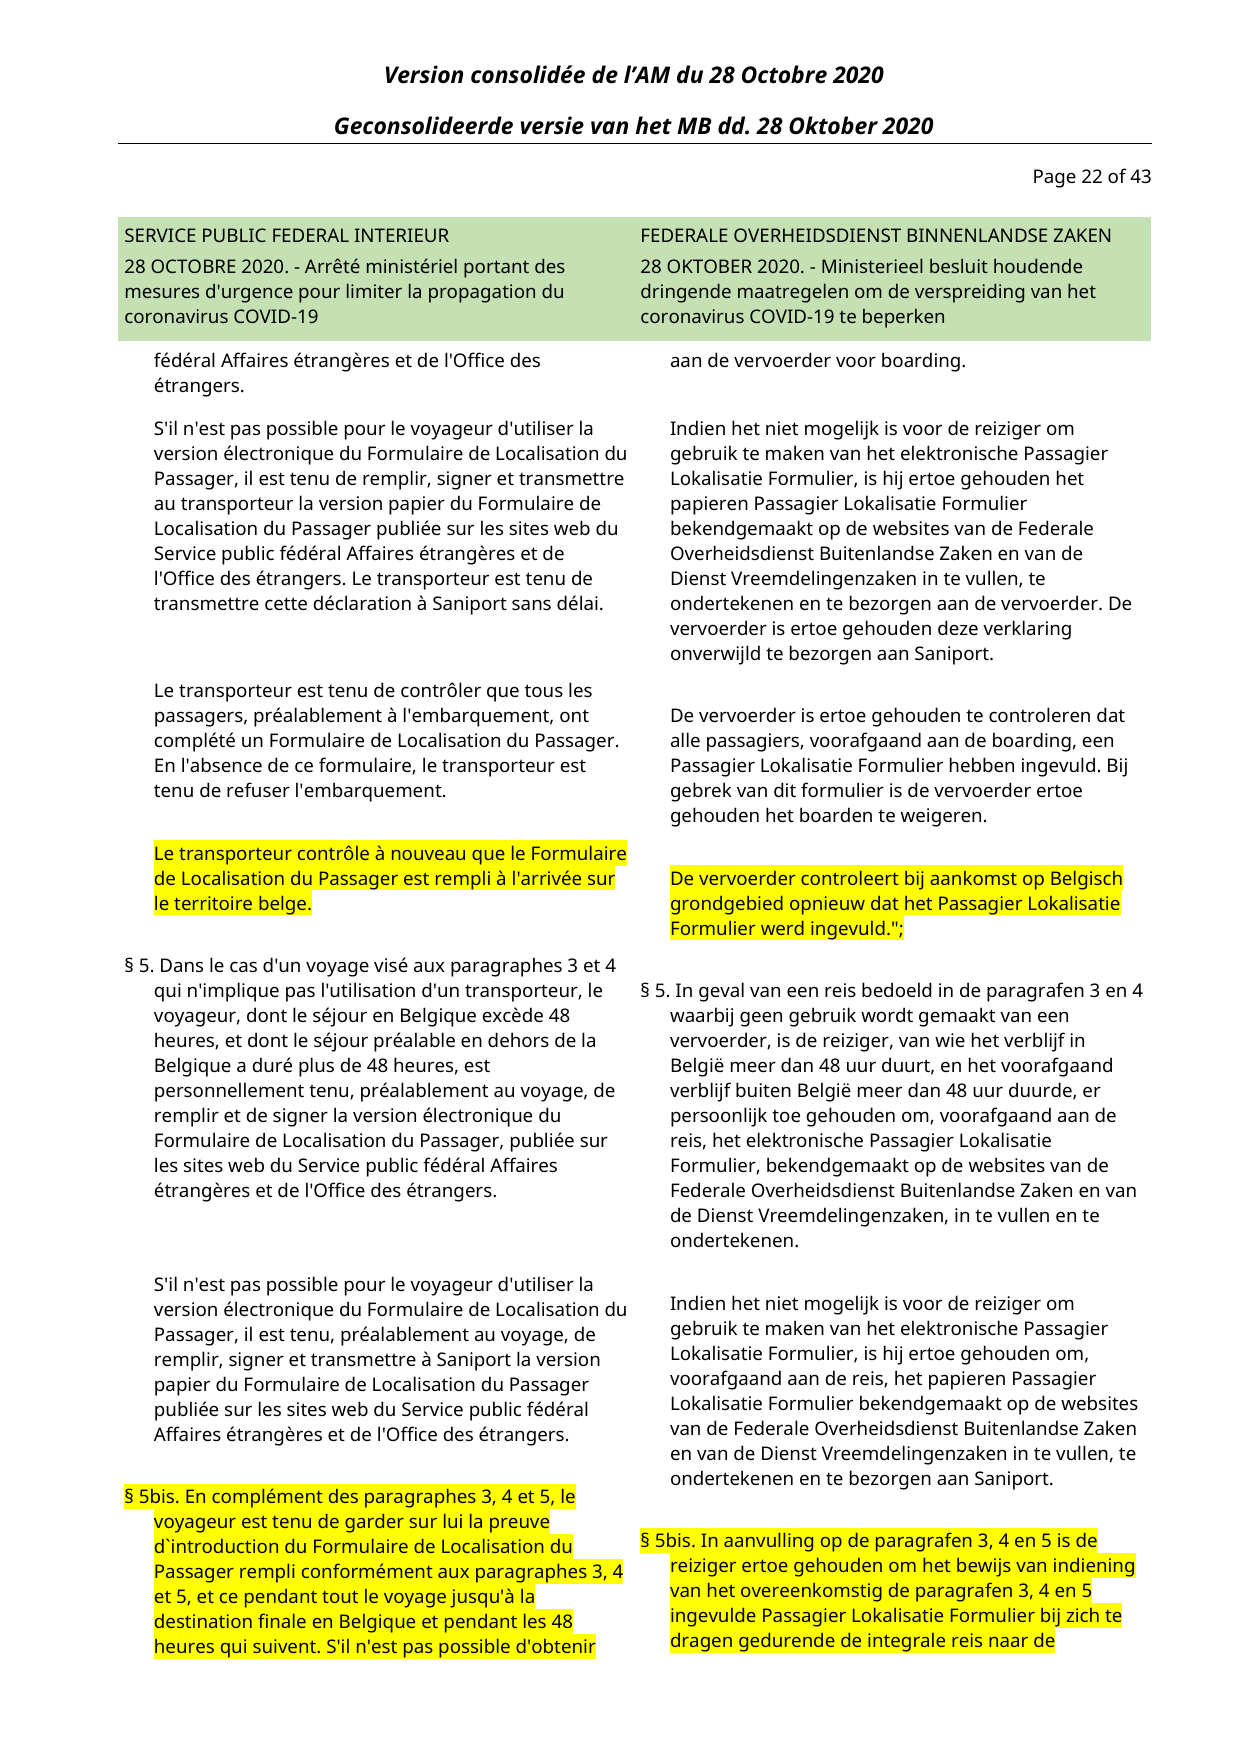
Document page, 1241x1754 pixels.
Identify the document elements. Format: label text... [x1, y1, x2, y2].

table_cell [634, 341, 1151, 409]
table_header SERVICE PUBLIC FEDERAL INTERIEUR 28 OCTOBRE 2020. - Arrêté ministériel portant des mesures d'urgence pour limiter la propagation du coronavirus COVID-19 [118, 217, 634, 341]
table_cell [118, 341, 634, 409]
table_header FEDERALE OVERHEIDSDIENST BINNENLANDSE ZAKEN 28 OKTOBER 2020. - Ministerieel besluit houdende dringende maatregelen om de verspreiding van het coronavirus COVID-19 te beperken [634, 217, 1151, 341]
